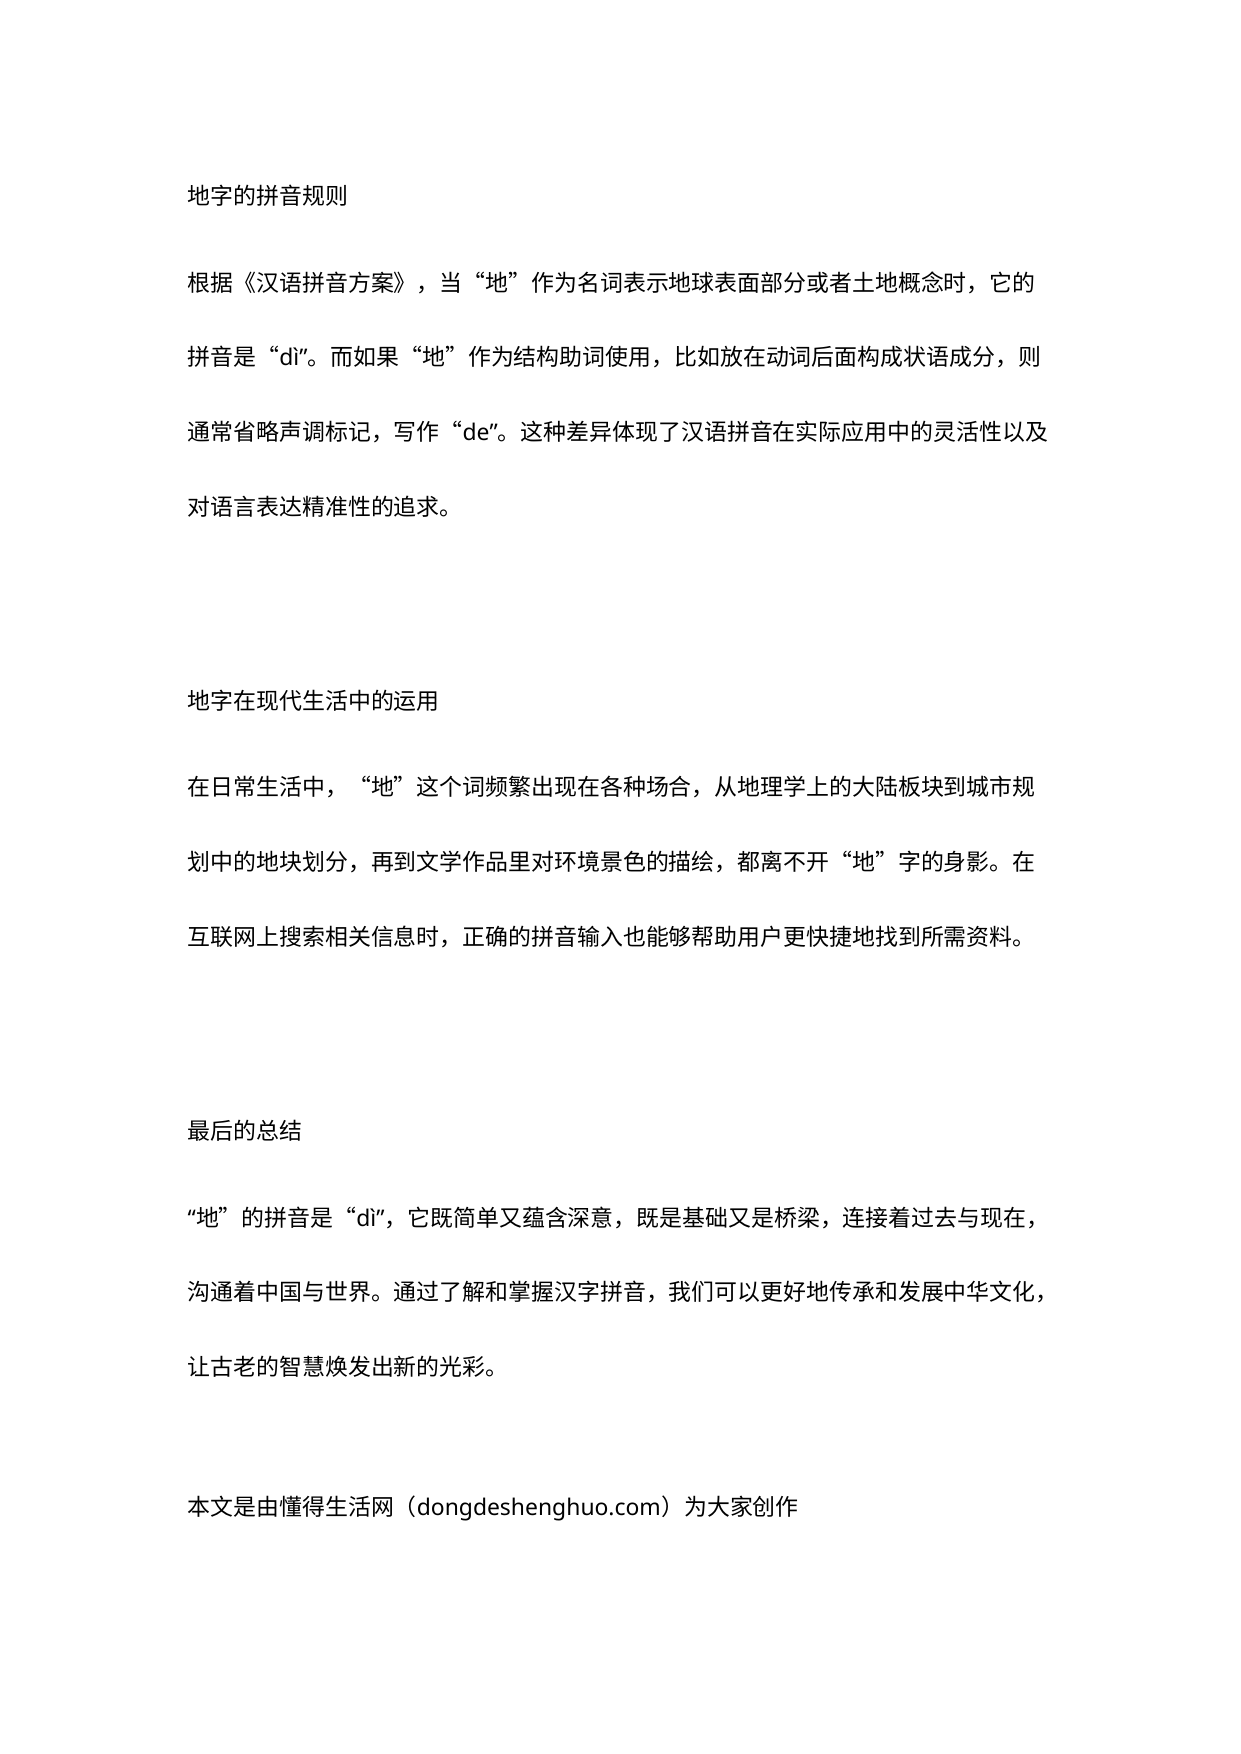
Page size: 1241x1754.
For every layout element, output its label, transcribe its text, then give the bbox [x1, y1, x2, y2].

text 地字在现代生活中的运用 [187, 667, 1053, 732]
text 最后的总结 [187, 1097, 1053, 1162]
text “地”的拼音是“dì”，它既简单又蕴含深意，既是基础又是桥梁，连接着过去与现在，沟通着中国与世界。通过了解和掌握汉字拼音，我们可以更好地传承和发展中华文化，让古老的智慧焕发出新的光彩。 [187, 1184, 1053, 1398]
text 根据《汉语拼音方案》，当“地”作为名词表示地球表面部分或者土地概念时，它的拼音是“dì”。而如果“地”作为结构助词使用，比如放在动词后面构成状语成分，则通常省略声调标记，写作“de”。这种差异体现了汉语拼音在实际应用中的灵活性以及对语言表达精准性的追求。 [187, 248, 1053, 538]
text 在日常生活中，“地”这个词频繁出现在各种场合，从地理学上的大陆板块到城市规划中的地块划分，再到文学作品里对环境景色的描绘，都离不开“地”字的身影。在互联网上搜索相关信息时，正确的拼音输入也能够帮助用户更快捷地找到所需资料。 [187, 753, 1053, 968]
text 本文是由懂得生活网（dongdeshenghuo.com）为大家创作 [187, 1473, 1053, 1538]
text 地字的拼音规则 [187, 162, 1053, 227]
